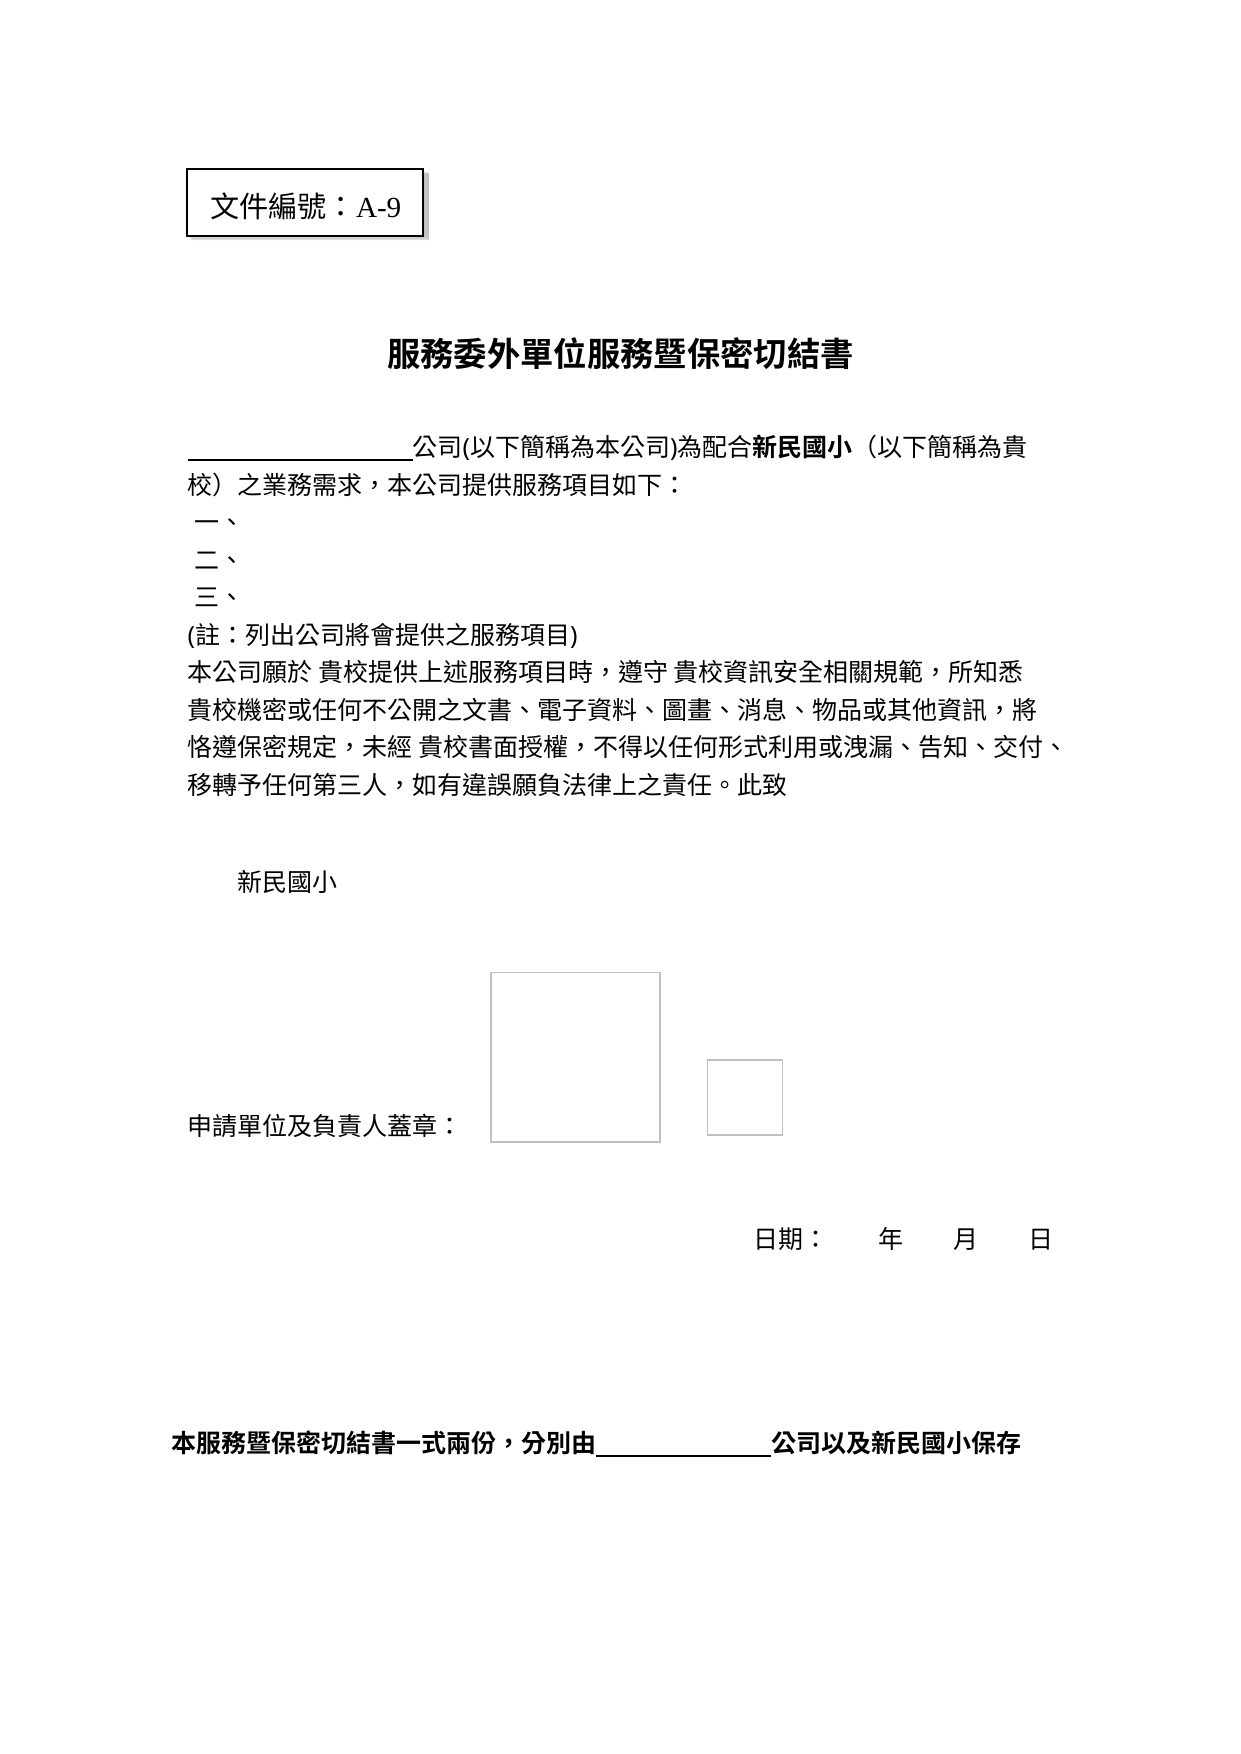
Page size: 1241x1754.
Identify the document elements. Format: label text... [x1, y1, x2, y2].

text 一、 [187, 502, 1053, 539]
text 公司(以下簡稱為本公司)為配合新民國小（以下簡稱為貴校）之業務需求，本公司提供服務項目如下： [187, 427, 1053, 502]
text 三、 [187, 577, 1053, 614]
text 申請單位及負責人蓋章： [187, 1106, 1053, 1144]
text 二、 [187, 539, 1053, 577]
text 新民國小 [237, 858, 1003, 900]
text (註：列出公司將會提供之服務項目) [187, 614, 1053, 652]
text 日期： 年 月 日 [187, 1219, 1053, 1256]
text 本公司願於 貴校提供上述服務項目時，遵守 貴校資訊安全相關規範，所知悉 貴校機密或任何不公開之文書、電子資料、圖畫、消息、物品或其他資訊，將恪遵保密規定，未經 貴校書面授權，不得以任何形式利用或洩漏、告知、交付、移轉予任何第三人，如有違誤願負法律上之責任。此致 [187, 652, 1053, 802]
text 服務委外單位服務暨保密切結書 [187, 314, 1053, 389]
